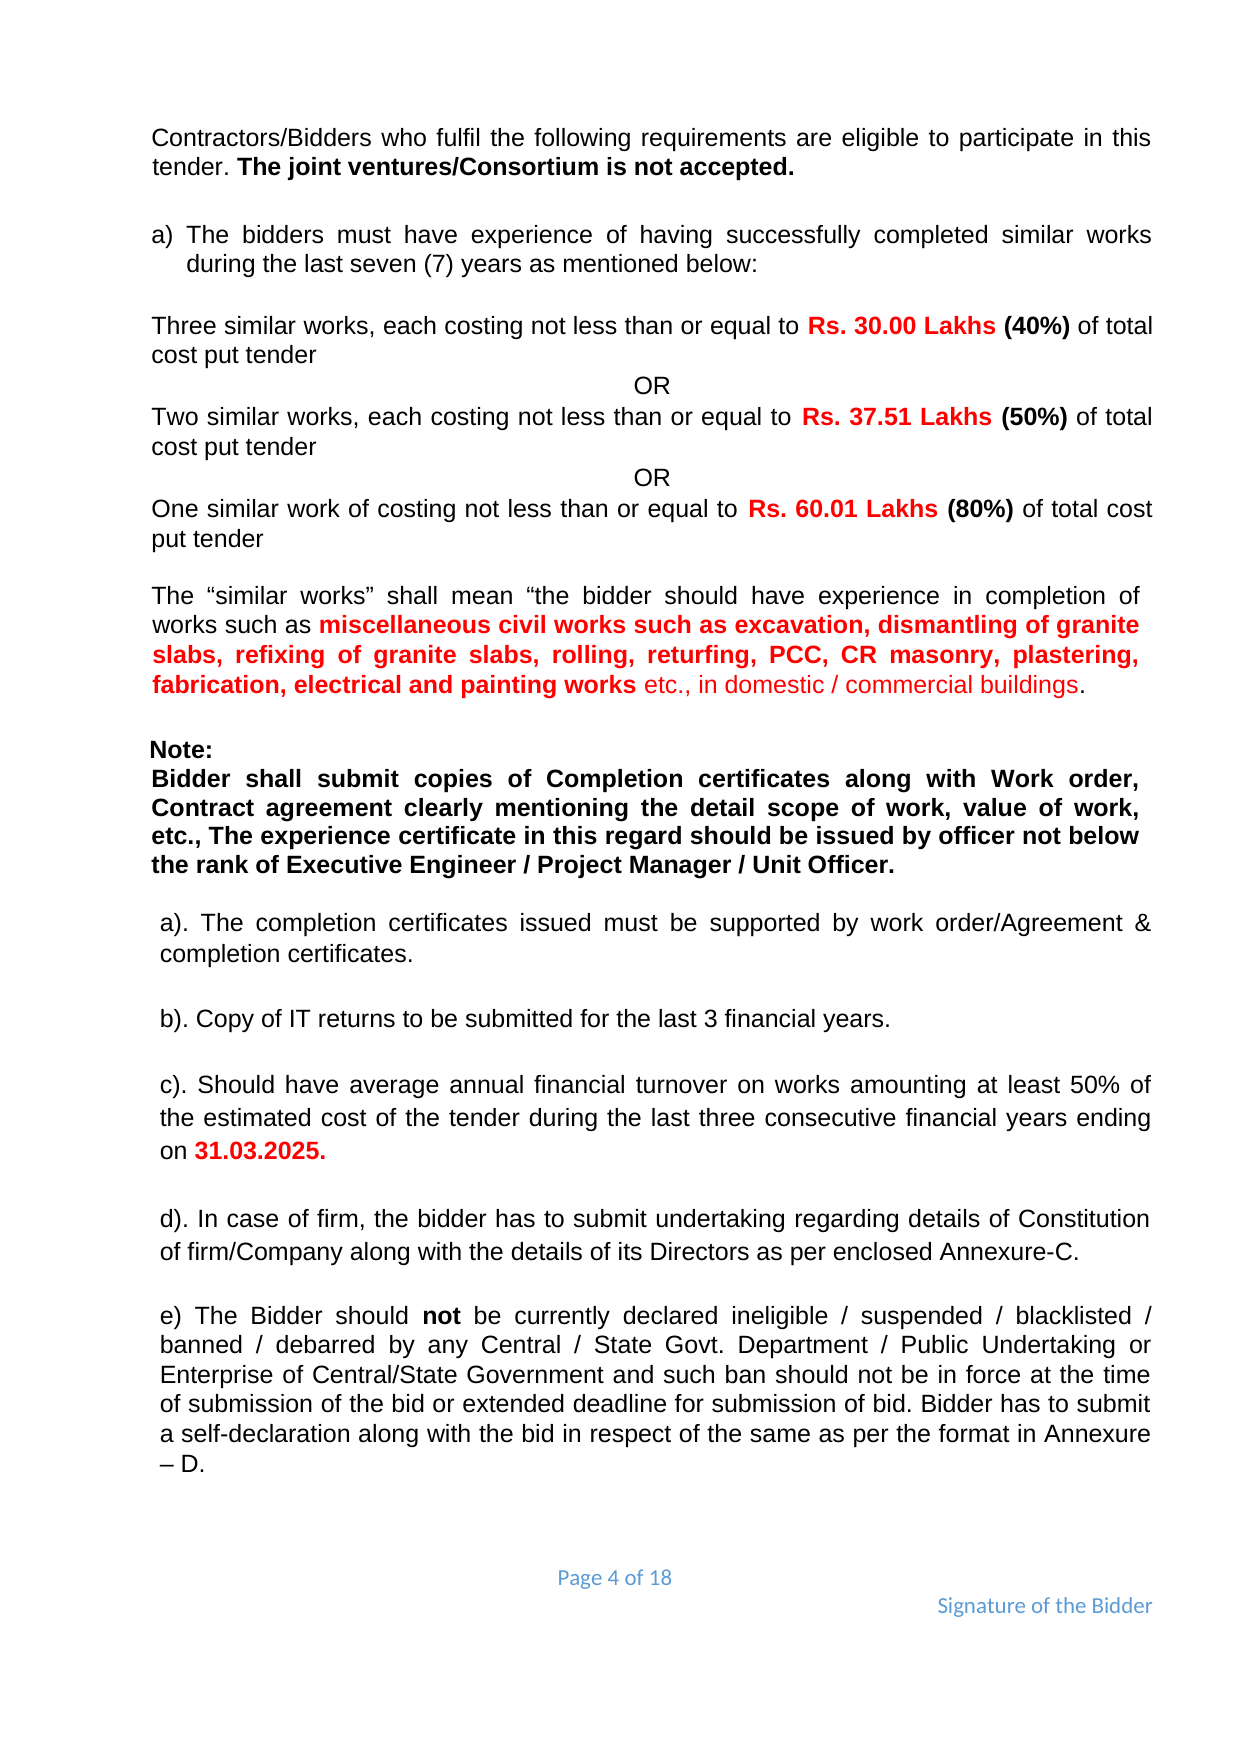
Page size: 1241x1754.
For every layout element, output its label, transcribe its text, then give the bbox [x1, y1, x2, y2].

text e) The Bidder should not be currently declared ineligible / suspended / blacklisted / banned / debarred by any Central / State Govt. Department / Public Undertaking or Enterprise of Central/State Government and such ban should not be in force at the time of submission of the bid or extended deadline for submission of bid. Bidder has to submit a self-declaration along with the bid in respect of the same as per the format in Annexure – D. [159, 1301, 1153, 1477]
text One similar work of costing not less than or equal to Rs. 60.01 Lakhs (80%) of total cost put tender [151, 494, 1153, 552]
text Three similar works, each costing not less than or equal to Rs. 30.00 Lakhs (40%) of total cost put tender [151, 311, 1153, 369]
text Bidder shall submit copies of Completion certificates along with Work order, Contract agreement clearly mentioning the detail scope of work, value of work, etc., The experience certificate in this regard should be issued by officer not below the rank of Executive Engineer / Project Manager / Unit Officer. [151, 764, 1141, 879]
text a). The completion certificates issued must be supported by work order/Agreement & completion certificates. [159, 908, 1153, 968]
text Contractors/Bidders who fulfil the following requirements are eligible to participate in this tender. The joint ventures/Consortium is not accepted. [151, 123, 1153, 181]
text The “similar works” shall mean “the bidder should have experience in completion of works such as miscellaneous civil works such as excavation, dismantling of granite slabs, refixing of granite slabs, rolling, returfing, PCC, CR masonry, plastering, fabrication, electrical and painting works etc., in domestic / commercial buildings. [151, 581, 1141, 698]
text c). Should have average annual financial turnover on works amounting at least 50% of the estimated cost of the tender during the last three consecutive financial years ending on 31.03.2025. [159, 1070, 1153, 1164]
text OR [151, 371, 1153, 400]
text b). Copy of IT returns to be submitted for the last 3 financial years. [159, 1004, 1153, 1033]
text Note: [149, 735, 1141, 764]
text d). In case of firm, the bidder has to submit undertaking regarding details of Constitution of firm/Company along with the details of its Directors as per enclosed Annexure-C. [159, 1204, 1153, 1265]
text a) The bidders must have experience of having successfully completed similar works during the last seven (7) years as mentioned below: [151, 220, 1153, 278]
text OR [151, 463, 1153, 492]
text Two similar works, each costing not less than or equal to Rs. 37.51 Lakhs (50%) of total cost put tender [151, 402, 1153, 461]
